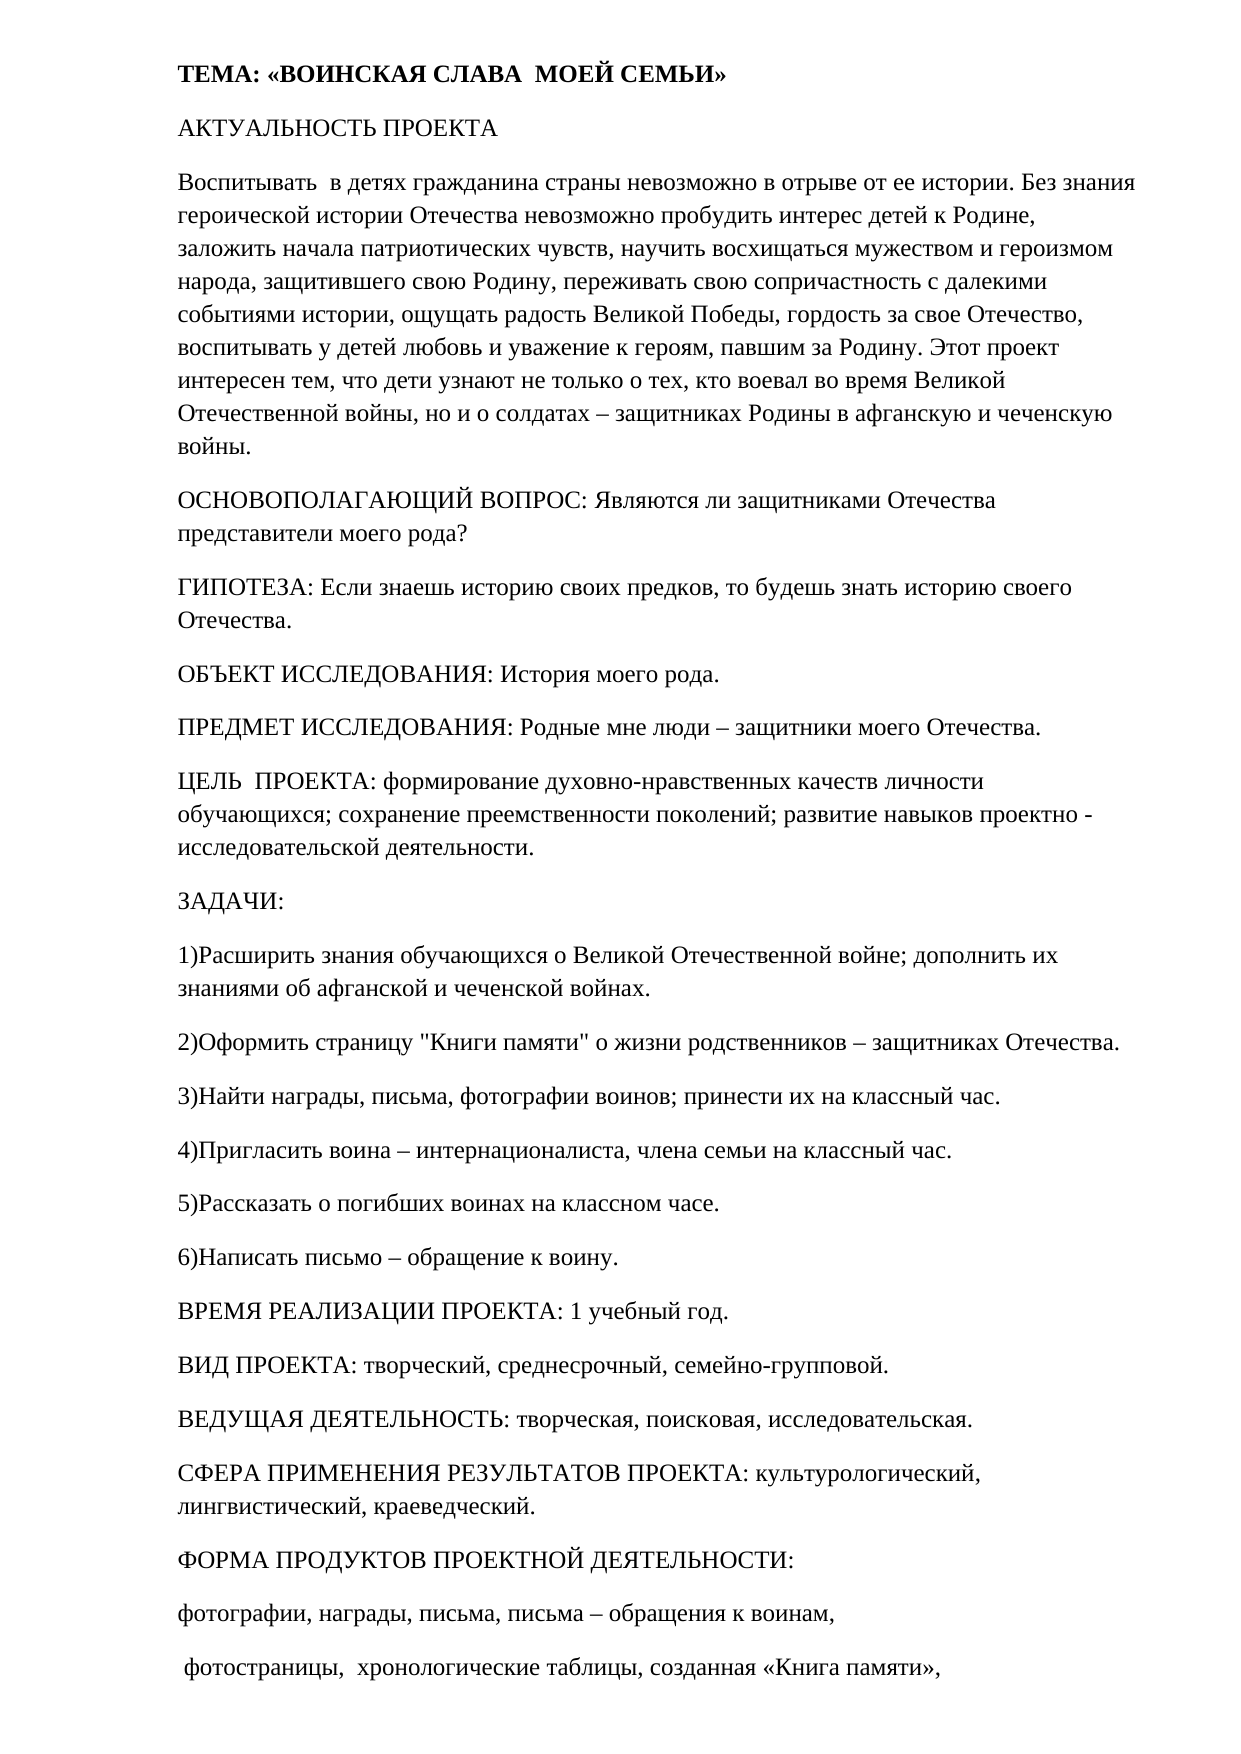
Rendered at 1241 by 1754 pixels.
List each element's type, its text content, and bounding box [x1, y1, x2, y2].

text 3)Найти награды, письма, фотографии воинов; принести их на классный час. [177, 1081, 1137, 1109]
text 6)Написать письмо – обращение к воину. [177, 1242, 1137, 1271]
text ОБЪЕКТ ИССЛЕДОВАНИЯ: История моего рода. [177, 659, 1137, 687]
text ВИД ПРОЕКТА: творческий, среднесрочный, семейно-групповой. [177, 1350, 1137, 1379]
text ЗАДАЧИ: [177, 886, 1137, 915]
text ЦЕЛЬ ПРОЕКТА: формирование духовно-нравственных качеств личности обучающихся; сохранение преемственности поколений; развитие навыков проектно - исследовательской деятельности. [177, 766, 1137, 861]
text ФОРМА ПРОДУКТОВ ПРОЕКТНОЙ ДЕЯТЕЛЬНОСТИ: [177, 1545, 1137, 1573]
text Воспитывать в детях гражданина страны невозможно в отрыве от ее истории. Без знания героической истории Отечества невозможно пробудить интерес детей к Родине, заложить начала патриотических чувств, научить восхищаться мужеством и героизмом народа, защитившего свою Родину, переживать свою сопричастность с далекими событиями истории, ощущать радость Великой Победы, гордость за свое Отечество, воспитывать у детей любовь и уважение к героям, павшим за Родину. Этот проект интересен тем, что дети узнают не только о тех, кто воевал во время Великой Отечественной войны, но и о солдатах – защитниках Родины в афганскую и чеченскую войны. [177, 167, 1137, 460]
text ОСНОВОПОЛАГАЮЩИЙ ВОПРОС: Являются ли защитниками Отечества представители моего рода? [177, 485, 1137, 547]
text ГИПОТЕЗА: Если знаешь историю своих предков, то будешь знать историю своего Отечества. [177, 572, 1137, 633]
text ПРЕДМЕТ ИССЛЕДОВАНИЯ: Родные мне люди – защитники моего Отечества. [177, 712, 1137, 741]
text ВЕДУЩАЯ ДЕЯТЕЛЬНОСТЬ: творческая, поисковая, исследовательская. [177, 1404, 1137, 1433]
text 2)Оформить страницу "Книги памяти" о жизни родственников – защитниках Отечества. [177, 1027, 1137, 1056]
text АКТУАЛЬНОСТЬ ПРОЕКТА [177, 113, 1137, 142]
text СФЕРА ПРИМЕНЕНИЯ РЕЗУЛЬТАТОВ ПРОЕКТА: культурологический, лингвистический, краеведческий. [177, 1458, 1137, 1519]
text ВРЕМЯ РЕАЛИЗАЦИИ ПРОЕКТА: 1 учебный год. [177, 1296, 1137, 1325]
text фотографии, награды, письма, письма – обращения к воинам, [177, 1598, 1137, 1627]
text 5)Рассказать о погибших воинах на классном часе. [177, 1188, 1137, 1217]
text фотостраницы, хронологические таблицы, созданная «Книга памяти», [177, 1652, 1137, 1681]
text 4)Пригласить воина – интернационалиста, члена семьи на классный час. [177, 1135, 1137, 1163]
text 1)Расширить знания обучающихся о Великой Отечественной войне; дополнить их знаниями об афганской и чеченской войнах. [177, 940, 1137, 1002]
text ТЕМА: «ВОИНСКАЯ СЛАВА МОЕЙ СЕМЬИ» [177, 59, 1137, 88]
